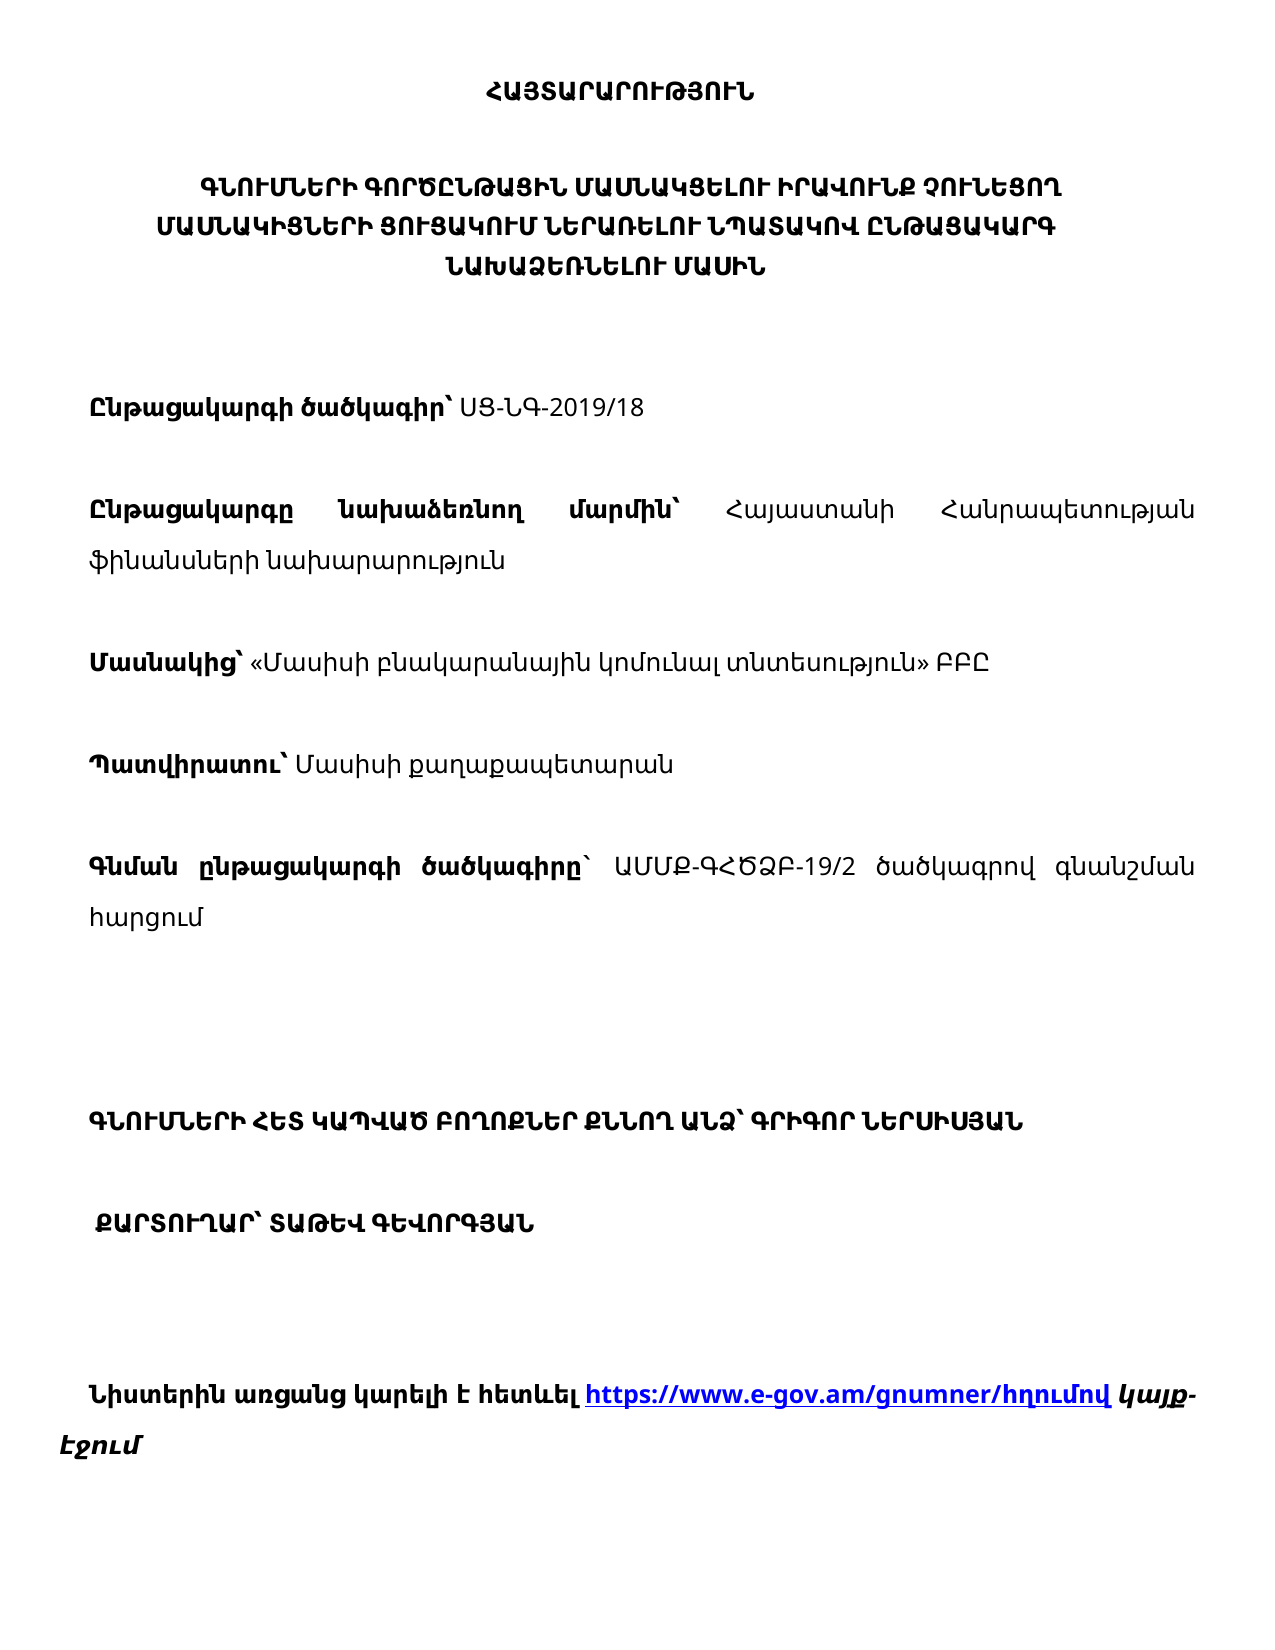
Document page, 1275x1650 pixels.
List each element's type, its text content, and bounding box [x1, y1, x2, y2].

text Մասնակից՝ «Մասիսի բնակարանային կոմունալ տնտեսություն» ԲԲԸ [89, 644, 1196, 679]
text Ընթացակարգի ծածկագիր՝ ՍՑ-ՆԳ-2019/18 [89, 389, 1196, 423]
text Պատվիրատու՝ Մասիսի քաղաքապետարան [89, 747, 1196, 781]
text Նիստերին առցանց կարելի է հետևել https://www.e-gov.am/gnumner/հղումով կայք-էջում [59, 1377, 1196, 1462]
text ԳՆՈՒՄՆԵՐԻ ՀԵՏ ԿԱՊՎԱԾ ԲՈՂՈՔՆԵՐ ՔՆՆՈՂ ԱՆՁ՝ ԳՐԻԳՈՐ ՆԵՐՍԻՍՅԱՆ [89, 1103, 1196, 1138]
text Ընթացակարգը նախաձեռնող մարմին՝ Հայաստանի Հանրապետության ֆինանսների նախարարություն [89, 491, 1196, 577]
text ԳՆՈՒՄՆԵՐԻ ԳՈՐԾԸՆԹԱՑԻՆ ՄԱՍՆԱԿՑԵԼՈՒ ԻՐԱՎՈՒՆՔ ՉՈՒՆԵՑՈՂ ՄԱՍՆԱԿԻՑՆԵՐԻ ՑՈՒՑԱԿՈՒՄ ՆԵՐԱՌԵԼՈՒ ՆՊԱՏԱԿՈՎ ԸՆԹԱՑԱԿԱՐԳ ՆԱԽԱՁԵՌՆԵԼՈՒ ՄԱՍԻՆ [59, 170, 1152, 282]
text ՔԱՐՏՈՒՂԱՐ՝ ՏԱԹԵՎ ԳԵՎՈՐԳՅԱՆ [89, 1206, 1196, 1240]
text Գնման ընթացակարգի ծածկագիրը` ԱՄՄՔ-ԳՀԾՁԲ-19/2 ծածկագրով գնանշման հարցում [89, 849, 1196, 934]
text ՀԱՅՏԱՐԱՐՈՒԹՅՈՒՆ [59, 74, 1152, 108]
